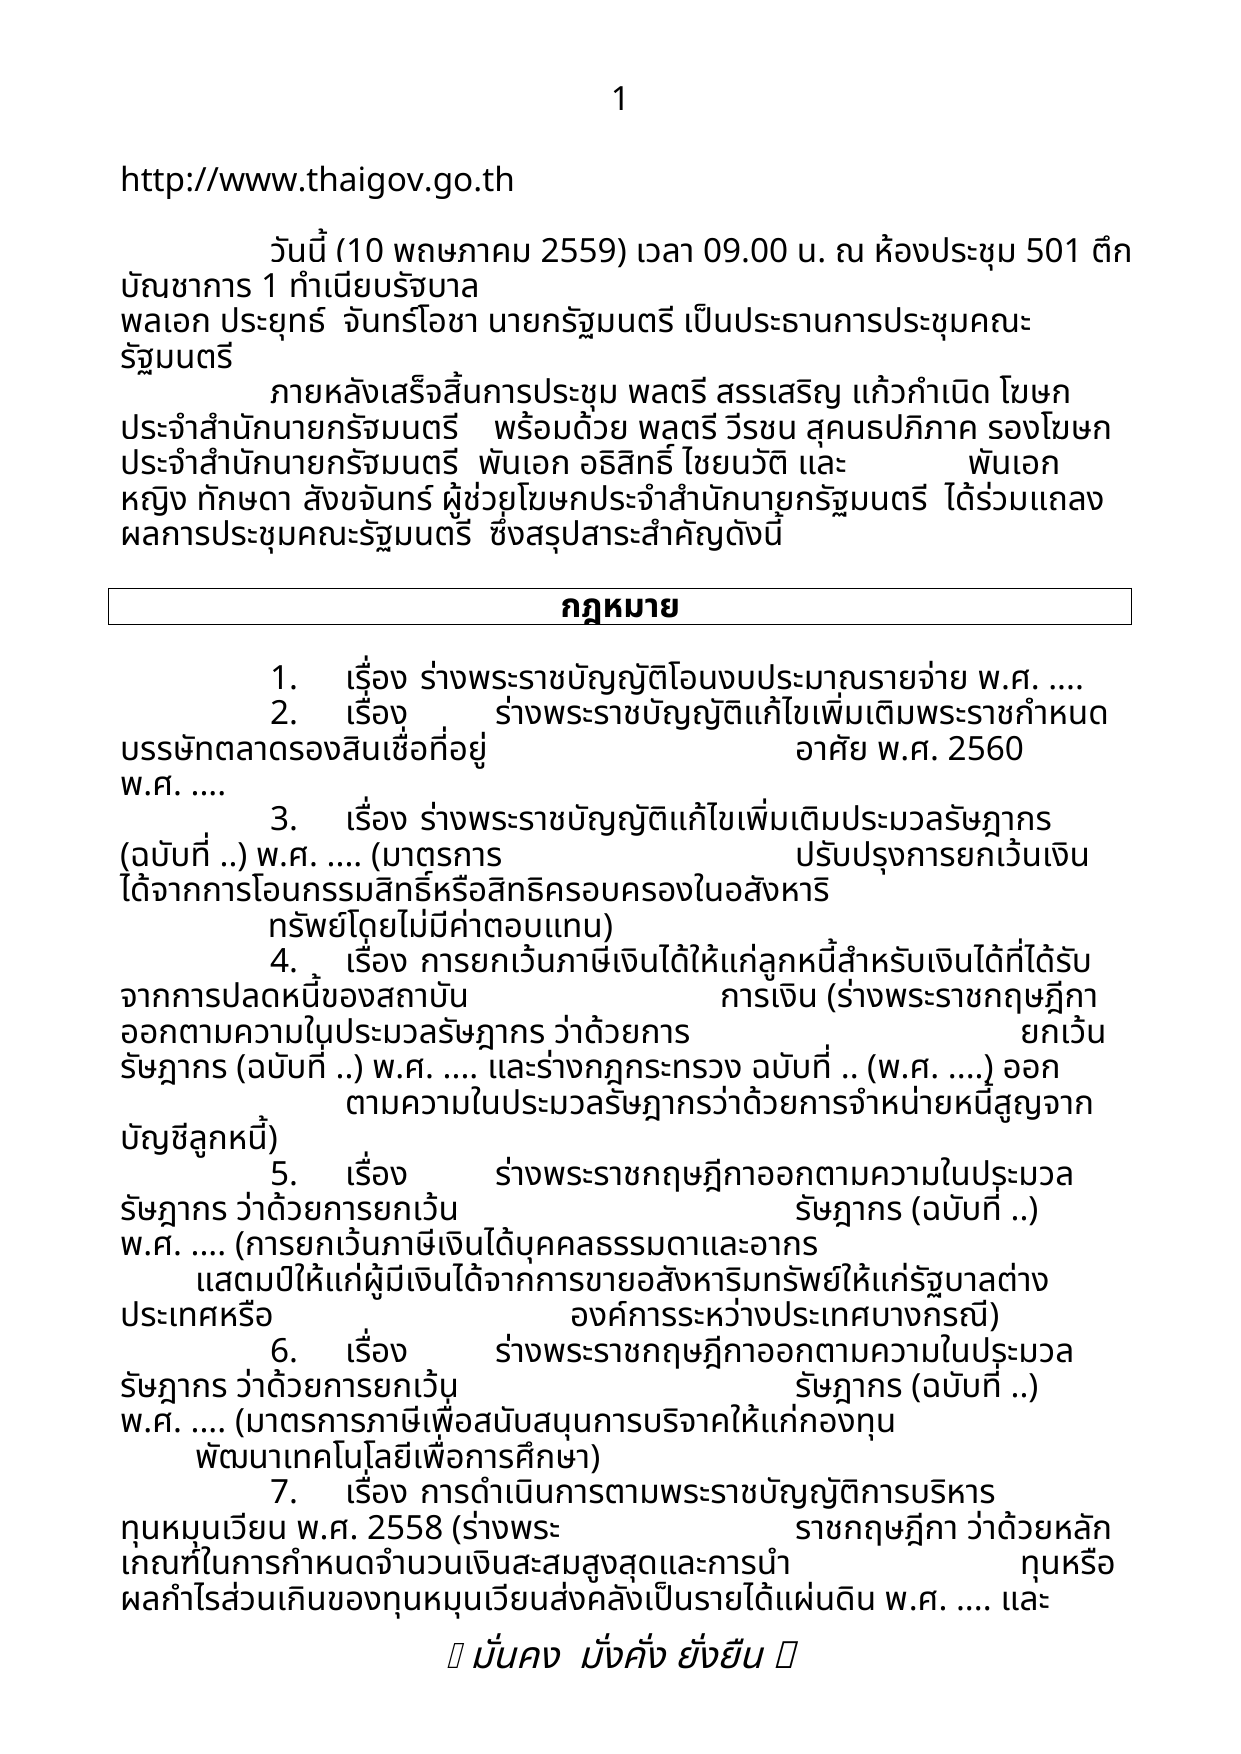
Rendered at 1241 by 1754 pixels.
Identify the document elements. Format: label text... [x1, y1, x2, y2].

text 3. เรื่อง ร่างพระราชบัญญัติแก้ไขเพิ่มเติมประมวลรัษฎากร (ฉบับที่ ..) พ.ศ. .... (มาตรการ ปรับปรุงการยกเว้นเงินได้จากการโอนกรรมสิทธิ์หรือสิทธิครอบครองในอสังหาริ ทรัพย์โดยไม่มีค่าตอบแทน) [120, 802, 1120, 944]
text 1. เรื่อง ร่างพระราชบัญญัติโอนงบประมาณรายจ่าย พ.ศ. .... [120, 661, 1120, 696]
text 6. เรื่อง ร่างพระราชกฤษฎีกาออกตามความในประมวลรัษฎากร ว่าด้วยการยกเว้น รัษฎากร (ฉบับที่ ..) พ.ศ. .... (มาตรการภาษีเพื่อสนับสนุนการบริจาคให้แก่กองทุน พัฒนาเทคโนโลยีเพื่อการศึกษา) [120, 1334, 1120, 1475]
text 5. เรื่อง ร่างพระราชกฤษฎีกาออกตามความในประมวลรัษฎากร ว่าด้วยการยกเว้น รัษฎากร (ฉบับที่ ..) พ.ศ. .... (การยกเว้นภาษีเงินได้บุคคลธรรมดาและอากร แสตมป์ให้แก่ผู้มีเงินได้จากการขายอสังหาริมทรัพย์ให้แก่รัฐบาลต่างประเทศหรือ องค์การระหว่างประเทศบางกรณี) [120, 1157, 1120, 1334]
text 2. เรื่อง ร่างพระราชบัญญัติแก้ไขเพิ่มเติมพระราชกำหนดบรรษัทตลาดรองสินเชื่อที่อยู่ อาศัย พ.ศ. 2560 พ.ศ. .... [120, 696, 1120, 802]
text 4. เรื่อง การยกเว้นภาษีเงินได้ให้แก่ลูกหนี้สำหรับเงินได้ที่ได้รับจากการปลดหนี้ของสถาบัน การเงิน (ร่างพระราชกฤษฎีกาออกตามความในประมวลรัษฎากร ว่าด้วยการ ยกเว้นรัษฎากร (ฉบับที่ ..) พ.ศ. .... และร่างกฎกระทรวง ฉบับที่ .. (พ.ศ. ....) ออก ตามความในประมวลรัษฎากรว่าด้วยการจำหน่ายหนี้สูญจากบัญชีลูกหนี้) [120, 944, 1120, 1157]
table_header กฎหมาย [109, 589, 1131, 624]
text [120, 1475, 1120, 1617]
title http://www.thaigov.go.th [120, 163, 1120, 198]
text วันนี้ (10 พฤษภาคม 2559) เวลา 09.00 น. ณ ห้องประชุม 501 ตึกบัญชาการ 1 ทำเนียบรัฐบาล [120, 234, 1139, 304]
text พลเอก ประยุทธ์ จันทร์โอชา นายกรัฐมนตรี เป็นประธานการประชุมคณะรัฐมนตรี [120, 304, 1139, 375]
text ​ ภายหลังเสร็จสิ้นการประชุม พลตรี สรรเสริญ แก้วกำเนิด โฆษกประจำสำนักนายกรัฐมนตรี พร้อมด้วย พลตรี วีรชน สุคนธปฏิภาค รองโฆษกประจำสำนักนายกรัฐมนตรี พันเอก อธิสิทธิ์ ไชยนุวัติ และ พันเอกหญิง ทักษดา สังขจันทร์ ผู้ช่วยโฆษกประจำสำนักนายกรัฐมนตรี ได้ร่วมแถลงผลการประชุมคณะรัฐมนตรี ซึ่งสรุปสาระสำคัญดังนี้ [120, 375, 1120, 552]
